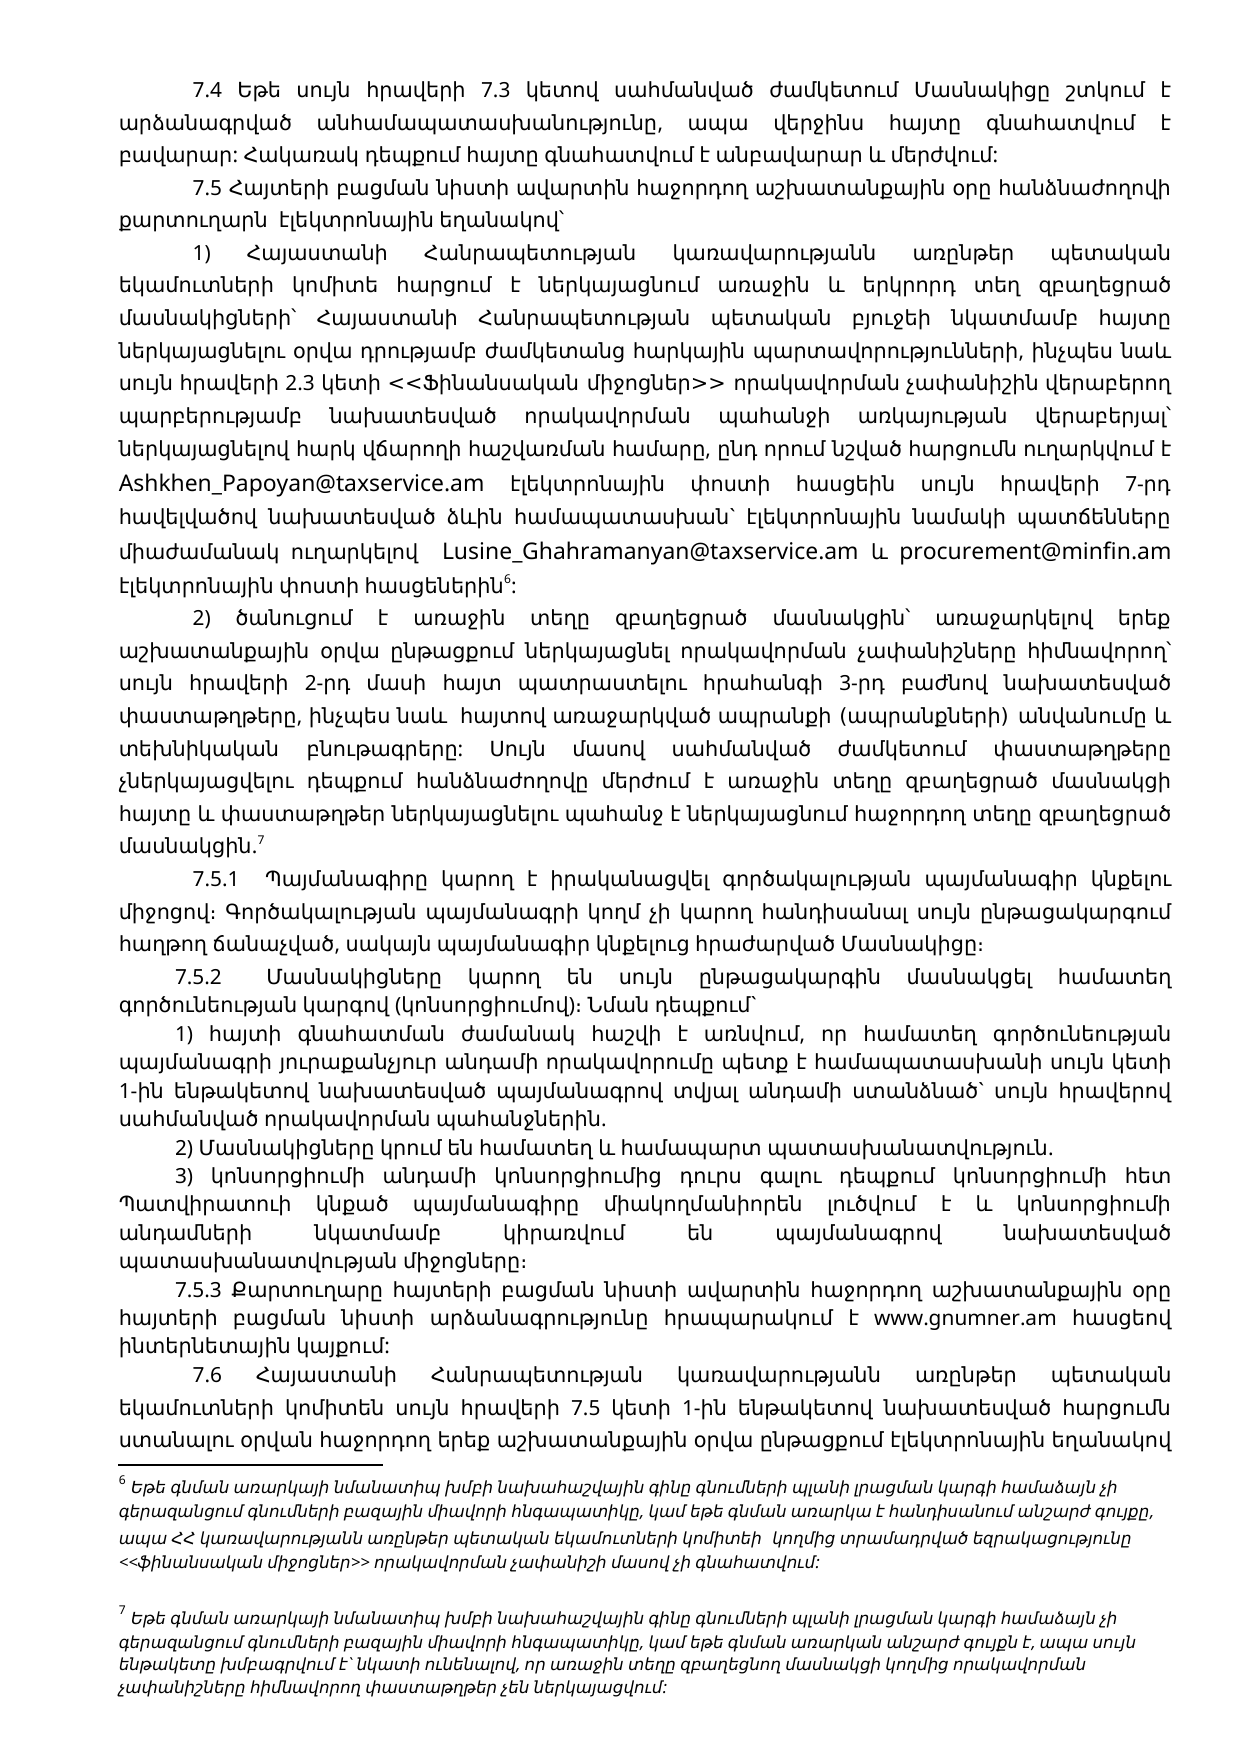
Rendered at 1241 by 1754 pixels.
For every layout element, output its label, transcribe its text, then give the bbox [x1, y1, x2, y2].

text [118, 1360, 1171, 1454]
text 2) ծանուցում է առաջին տեղը զբաղեցրած մասնակցին՝ առաջարկելով երեք աշխատանքային օրվա ընթացքում ներկայացնել որակավորման չափանիշները հիմնավորող՝ սույն հրավերի 2-րդ մասի հայտ պատրաստելու հրահանգի 3-րդ բաժնով նախատեսված փաստաթղթերը, ինչպես նաև հայտով առաջարկված ապրանքի (ապրանքների) անվանումը և տեխնիկական բնութագրերը: Սույն մասով սահմանված ժամկետում փաստաթղթերը չներկայացվելու դեպքում հանձնաժողովը մերժում է առաջին տեղը զբաղեցրած մասնակցի հայտը և փաստաթղթեր ներկայացնելու պահանջ է ներկայացնում հաջորդող տեղը զբաղեցրած մասնակցին. [118, 603, 1171, 860]
text 7.5.3 Քարտուղարը հայտերի բացման նիստի ավարտին հաջորդող աշխատանքային օրը հայտերի բացման նիստի արձանագրությունը հրապարակում է www.gnumner.am հասցեով ինտերնետային կայքում: [118, 1275, 1171, 1360]
text 1) հայտի գնահատման ժամանակ հաշվի է առնվում, որ համատեղ գործունեության պայմանագրի յուրաքանչյուր անդամի որակավորումը պետք է համապատասխանի սույն կետի 1-ին ենթակետով նախատեսված պայմանագրով տվյալ անդամի ստանձնած` սույն հրավերով սահմանված որակավորման պահանջներին. [118, 1019, 1171, 1133]
text 2) Մասնակիցները կրում են համատեղ և համապարտ պատասխանատվություն. [118, 1133, 1171, 1161]
text 7.5.2 Մասնակիցները կարող են սույն ընթացակարգին մասնակցել համատեղ գործունեության կարգով (կոնսորցիումով)։ Նման դեպքում` [118, 962, 1171, 1019]
text 7.5 Հայտերի բացման նիստի ավարտին հաջորդող աշխատանքային օրը հանձնաժողովի քարտուղարն էլեկտրոնային եղանակով՝ [118, 173, 1171, 234]
text 3) կոնսորցիումի անդամի կոնսորցիումից դուրս գալու դեպքում կոնսորցիումի հետ Պատվիրատուի կնքած պայմանագիրը միակողմանիորեն լուծվում է և կոնսորցիումի անդամների նկատմամբ կիրառվում են պայմանագրով նախատեսված պատասխանատվության միջոցները։ [118, 1161, 1171, 1275]
text 7.5.1 Պայմանագիրը կարող է իրականացվել գործակալության պայմանագիր կնքելու միջոցով։ Գործակալության պայմանագրի կողմ չի կարող հանդիսանալ սույն ընթացակարգում հաղթող ճանաչված, սակայն պայմանագիր կնքելուց հրաժարված Մասնակիցը։ [118, 864, 1171, 958]
text 7.4 Եթե սույն հրավերի 7.3 կետով սահմանված ժամկետում Մասնակիցը շտկում է արձանագրված անհամապատասխանությունը, ապա վերջինս հայտը գնահատվում է բավարար: Հակառակ դեպքում հայտը գնահատվում է անբավարար և մերժվում: [118, 75, 1171, 169]
text 1) Հայաստանի Հանրապետության կառավարությանն առընթեր պետական եկամուտների կոմիտե հարցում է ներկայացնում առաջին և երկրորդ տեղ զբաղեցրած մասնակիցների՝ Հայաստանի Հանրապետության պետական բյուջեի նկատմամբ հայտը ներկայացնելու օրվա դրությամբ ժամկետանց հարկային պարտավորությունների, ինչպես նաև սույն հրավերի 2.3 կետի <<Ֆինանսական միջոցներ>> որակավորման չափանիշին վերաբերող պարբերությամբ նախատեսված որակավորման պահանջի առկայության վերաբերյալ՝ ներկայացնելով հարկ վճարողի հաշվառման համարը, ընդ որում նշված հարցումն ուղարկվում է Ashkhen_Papoyan@taxservice.am էլեկտրոնային փոստի հասցեին սույն հրավերի 7-րդ հավելվածով նախատեսված ձևին համապատասխան` էլեկտրոնային նամակի պատճենները միաժամանակ ուղարկելով Lusine_Ghahramanyan@taxservice.am և procurement@minfin.am էլեկտրոնային փոստի հասցեներին: [118, 238, 1171, 599]
